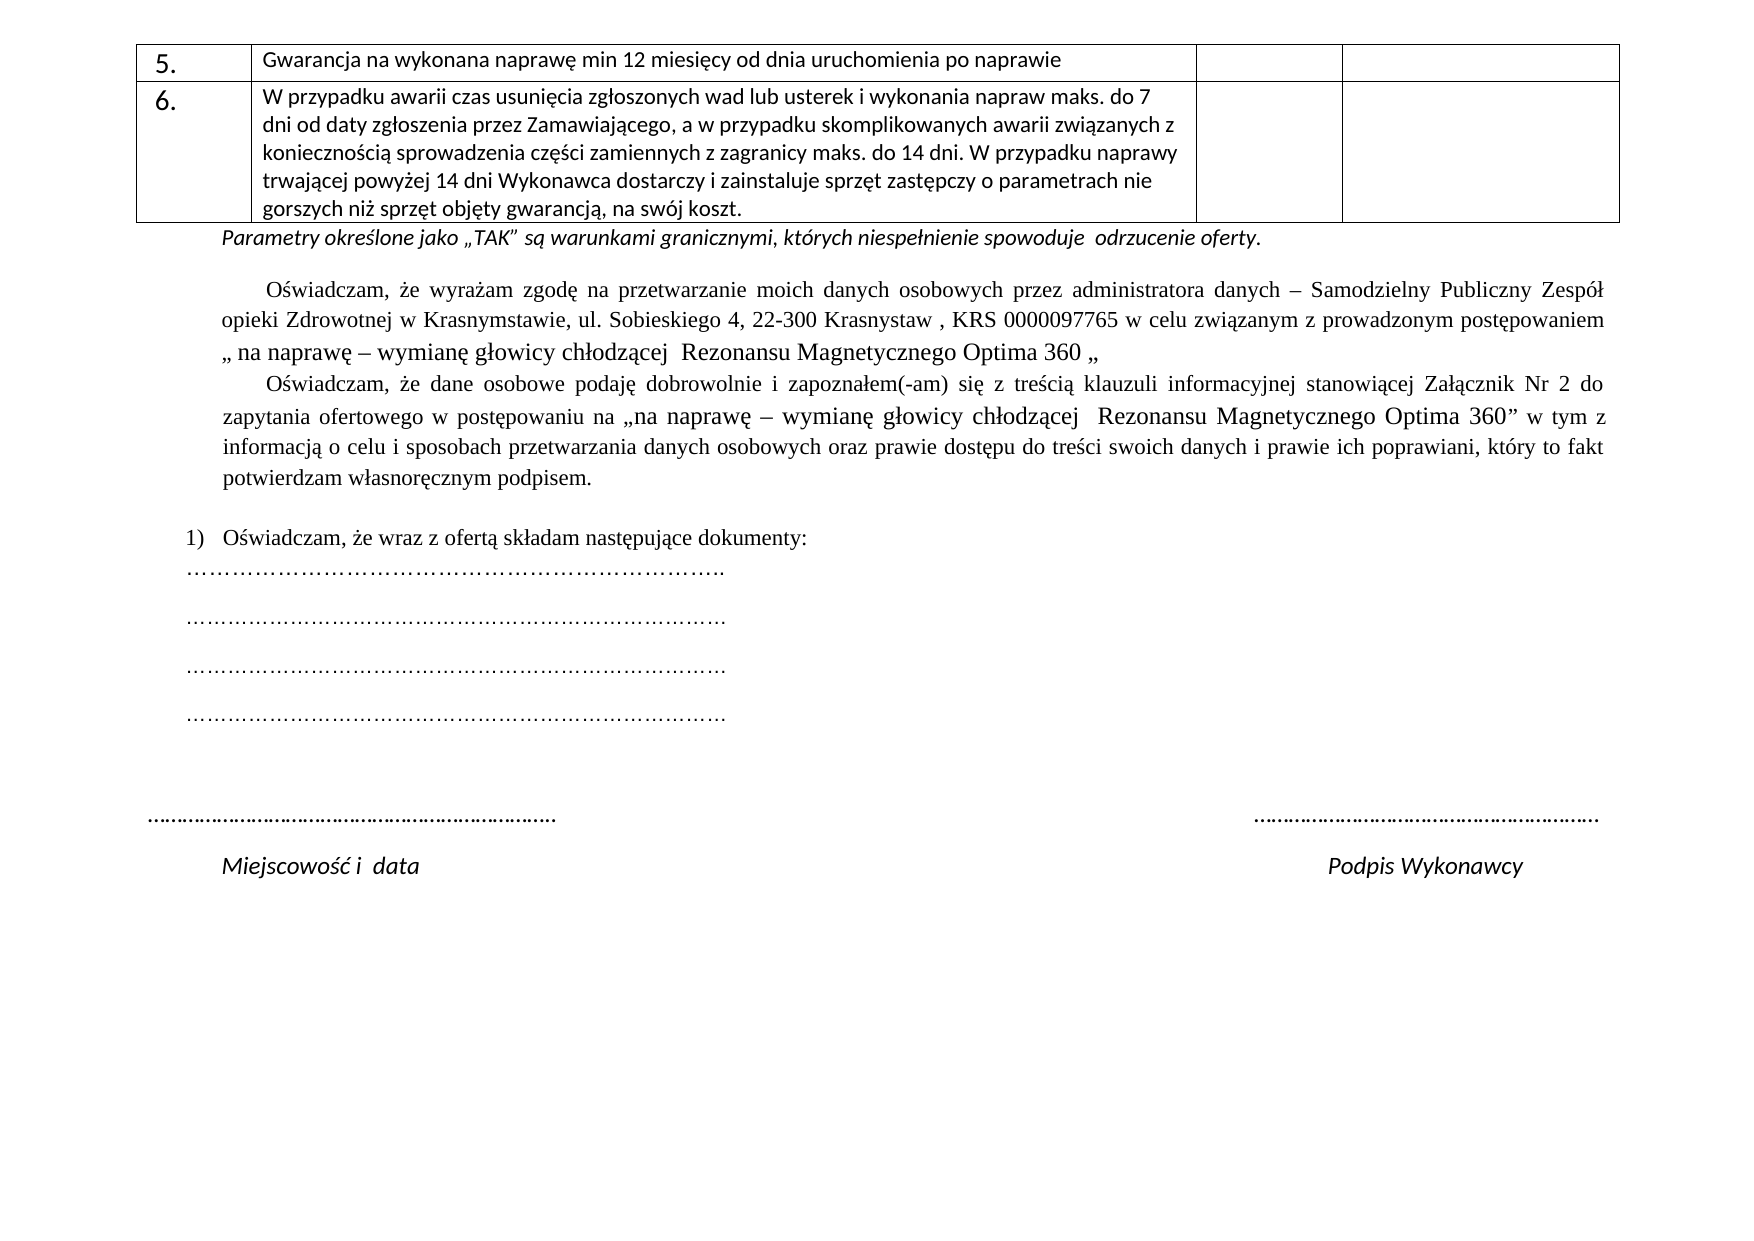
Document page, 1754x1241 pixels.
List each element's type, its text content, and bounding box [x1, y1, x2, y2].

table_cell Gwarancja na wykonana naprawę min 12 miesięcy od dnia uruchomienia po naprawie [252, 45, 1196, 81]
list Oświadczam, że dane osobowe podaję dobrowolnie i zapoznałem(-am) się z treścią klauzuli informacyjnej stanowiącej Załącznik Nr 2 do zapytania ofertowego w postępowaniu na „na naprawę – wymianę głowicy chłodzącej Rezonansu Magnetycznego Optima 360” w tym z informacją o celu i sposobach przetwarzania danych osobowych oraz prawie dostępu do treści swoich danych i prawie ich poprawiani, który to fakt potwierdzam własnoręcznym podpisem. [223, 370, 1606, 490]
text …………………………………………………………………… [185, 653, 1606, 677]
text Parametry określone jako „TAK” są warunkami granicznymi, których niespełnienie spowoduje odrzucenie oferty. [148, 223, 1606, 251]
table_cell [1197, 45, 1342, 81]
text Oświadczam, że wyrażam zgodę na przetwarzanie moich danych osobowych przez administratora danych – Samodzielny Publiczny Zespół opieki Zdrowotnej w Krasnymstawie, ul. Sobieskiego 4, 22-300 Krasnystaw , KRS 0000097765 w celu związanym z prowadzonym postępowaniem „ na naprawę – wymianę głowicy chłodzącej Rezonansu Magnetycznego Optima 360 „ [221, 276, 1606, 366]
list Oświadczam, że wraz z ofertą składam następujące dokumenty: [185, 524, 1606, 550]
table_cell [137, 82, 251, 222]
table_cell [1343, 82, 1619, 222]
table_cell W przypadku awarii czas usunięcia zgłoszonych wad lub usterek i wykonania napraw maks. do 7 dni od daty zgłoszenia przez Zamawiającego, a w przypadku skomplikowanych awarii związanych z koniecznością sprowadzenia części zamiennych z zagranicy maks. do 14 dni. W przypadku naprawy trwającej powyżej 14 dni Wykonawca dostarczy i zainstaluje sprzęt zastępczy o parametrach nie gorszych niż sprzęt objęty gwarancją, na swój koszt. [252, 82, 1196, 222]
text …………………………………………………………….. [185, 554, 1606, 581]
table_cell [137, 45, 251, 81]
table_cell [1197, 82, 1342, 222]
table_cell [1343, 45, 1619, 81]
text …………………………………………………………………… [185, 702, 1606, 726]
text …………………………………………………………………… [185, 605, 1606, 629]
text Miejscowość i data Podpis Wykonawcy [148, 850, 1606, 880]
text …………………………………………………………….. …………………………………………………… [148, 798, 1606, 829]
